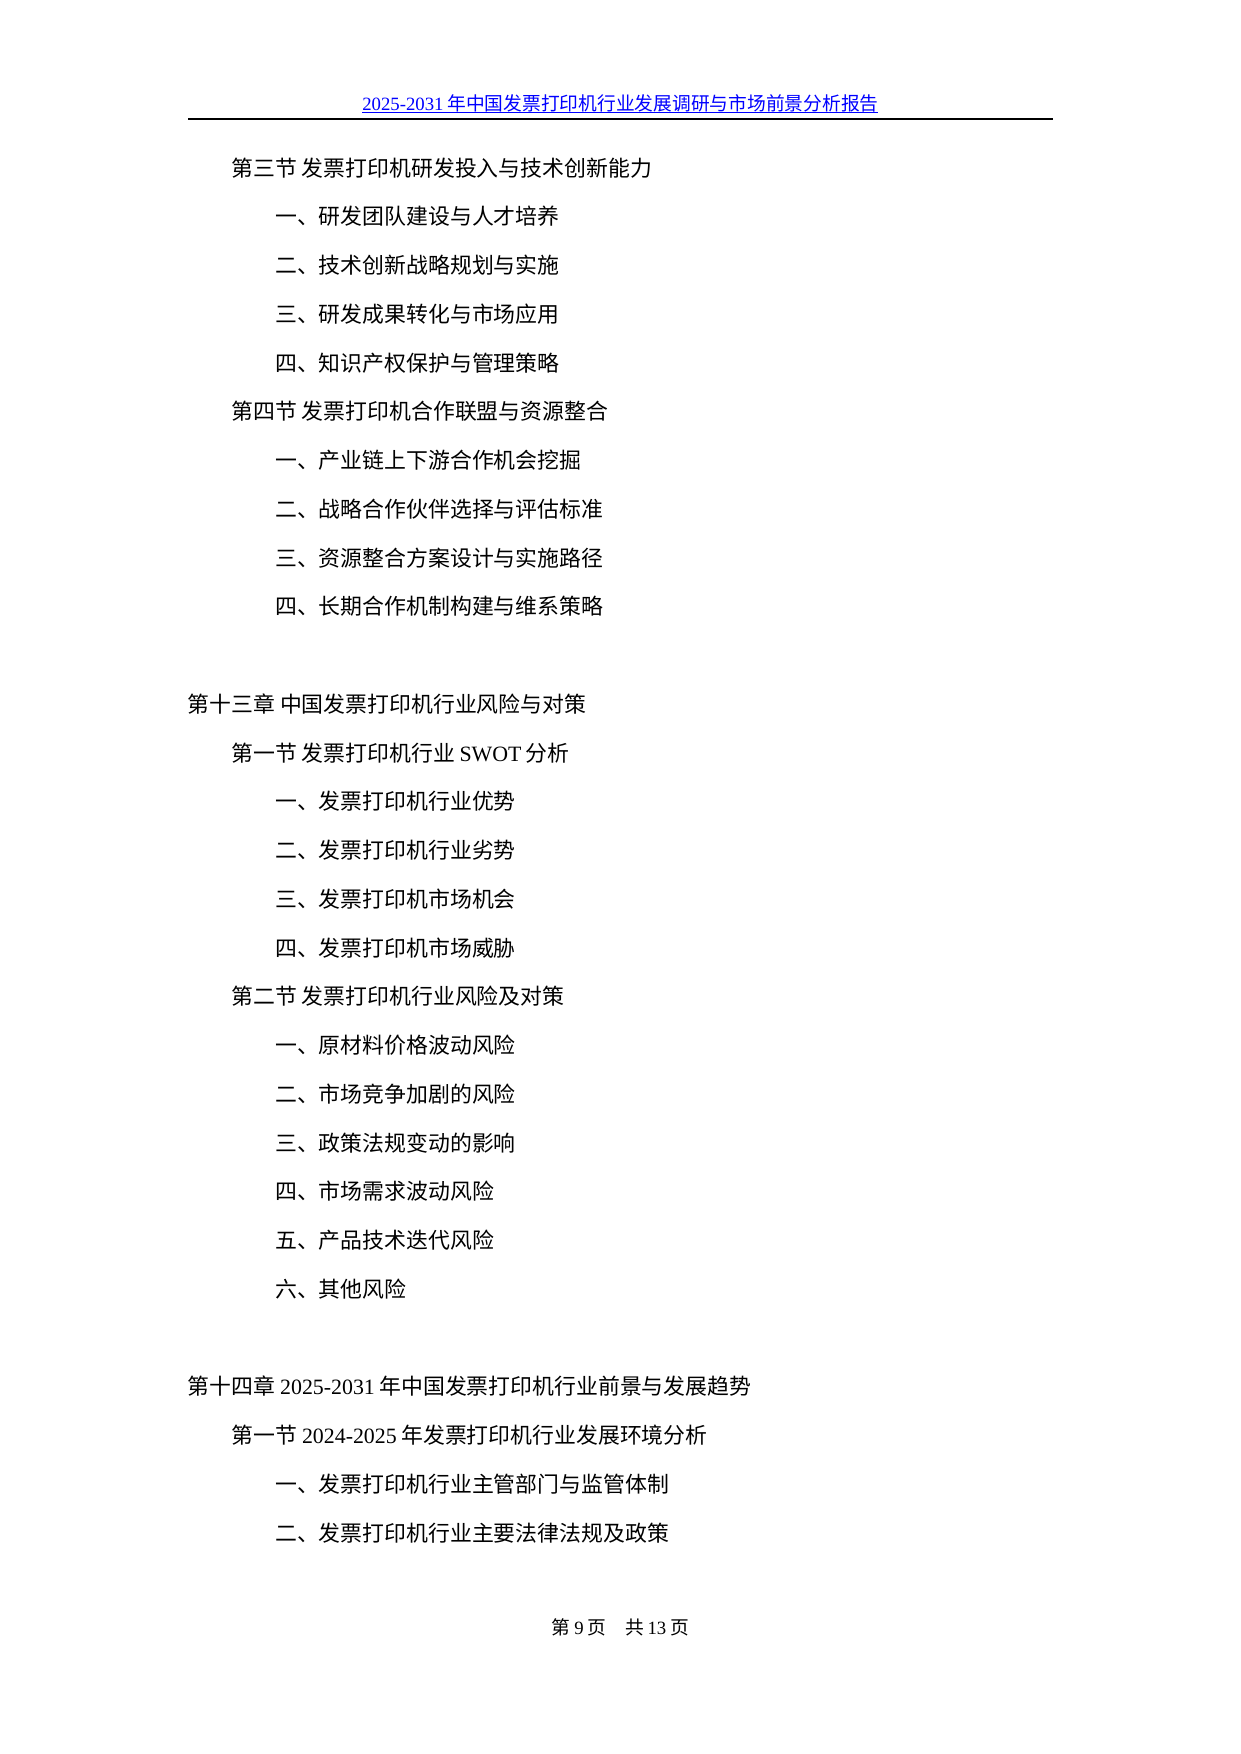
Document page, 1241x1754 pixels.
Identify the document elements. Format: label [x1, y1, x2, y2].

text [187, 150, 1053, 1548]
